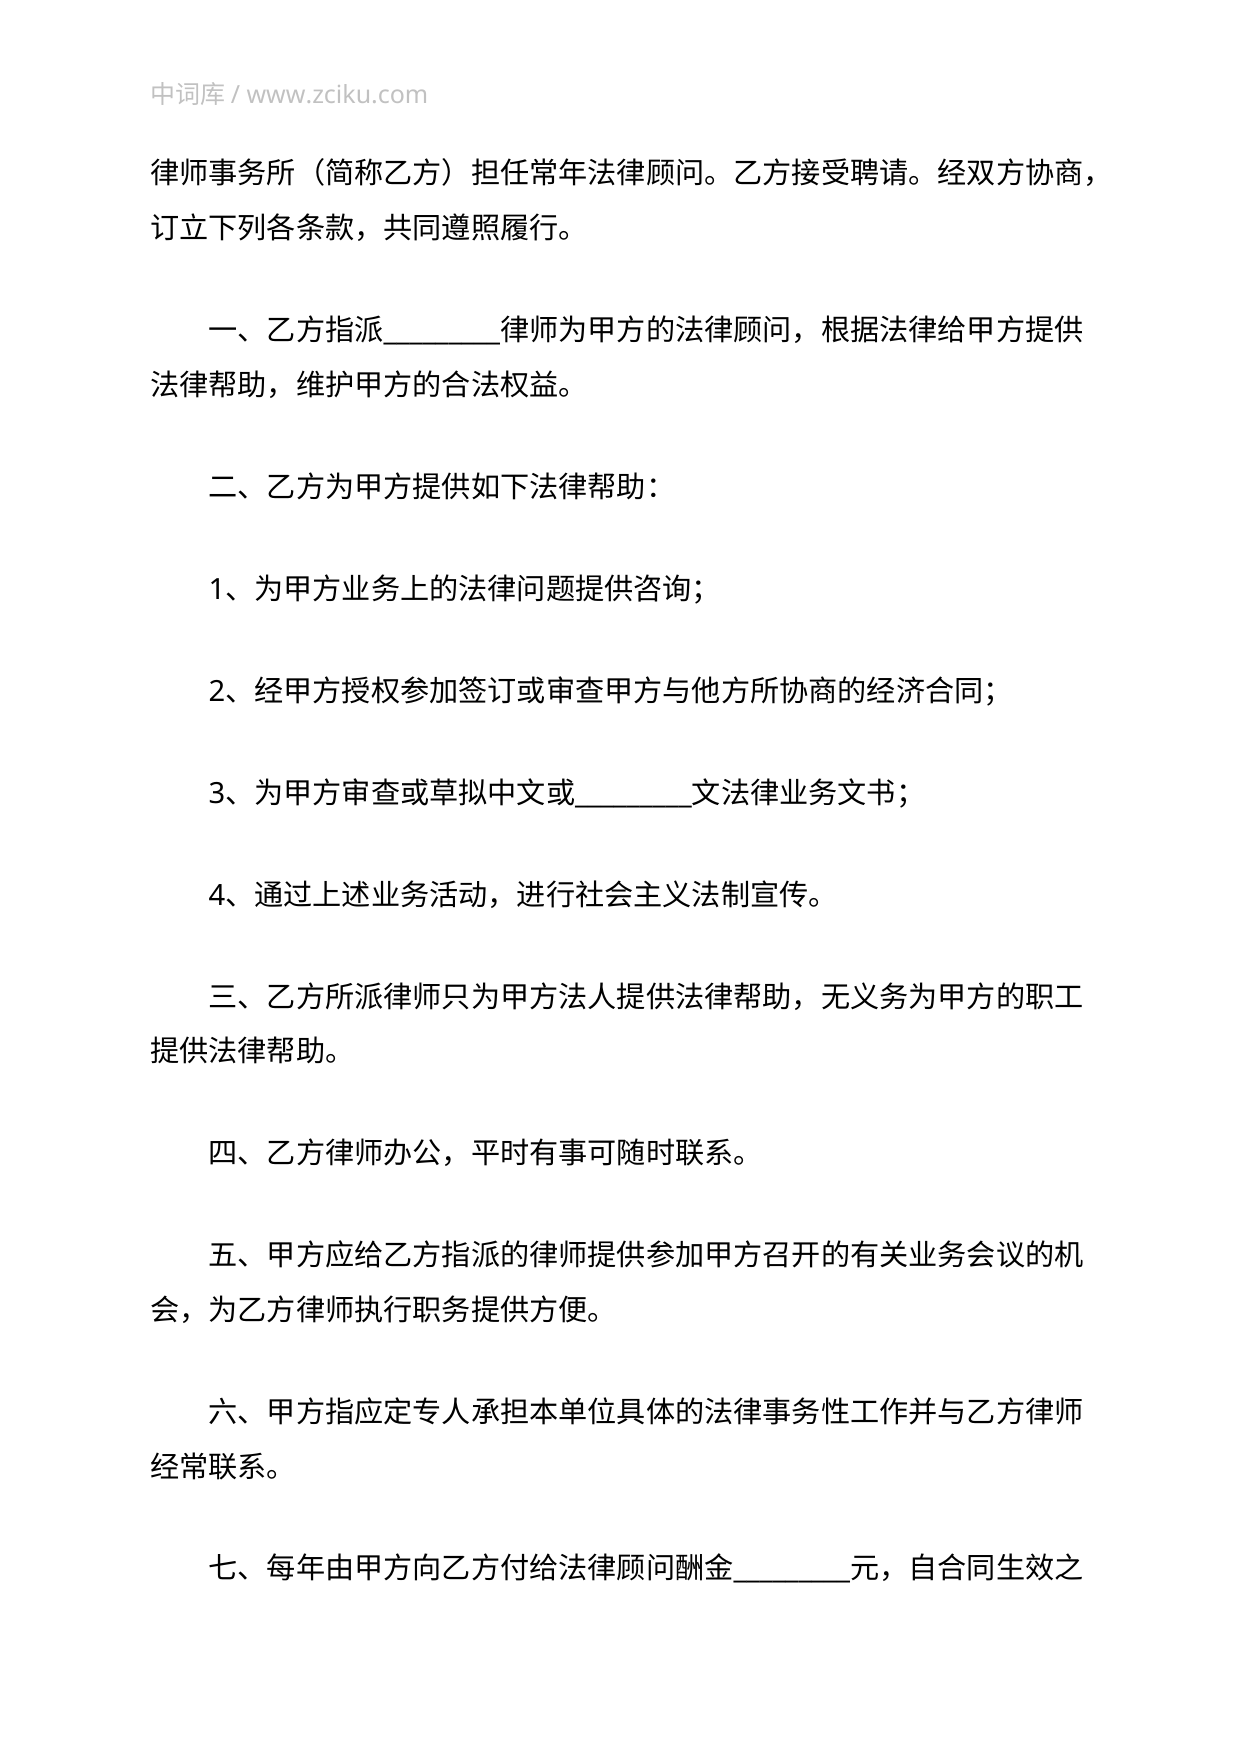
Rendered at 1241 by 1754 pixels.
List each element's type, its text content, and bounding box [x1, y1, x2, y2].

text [150, 1545, 1090, 1587]
text 3、为甲方审查或草拟中文或_________文法律业务文书； [150, 769, 1090, 812]
text 三、乙方所派律师只为甲方法人提供法律帮助，无义务为甲方的职工提供法律帮助。 [150, 973, 1090, 1070]
text 六、甲方指应定专人承担本单位具体的法律事务性工作并与乙方律师经常联系。 [150, 1388, 1090, 1485]
text 1、为甲方业务上的法律问题提供咨询； [150, 565, 1090, 608]
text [150, 150, 1090, 247]
text 二、乙方为甲方提供如下法律帮助： [150, 463, 1090, 506]
text 四、乙方律师办公，平时有事可随时联系。 [150, 1130, 1090, 1172]
text 2、经甲方授权参加签订或审查甲方与他方所协商的经济合同； [150, 667, 1090, 709]
text 五、甲方应给乙方指派的律师提供参加甲方召开的有关业务会议的机会，为乙方律师执行职务提供方便。 [150, 1232, 1090, 1329]
text 4、通过上述业务活动，进行社会主义法制宣传。 [150, 871, 1090, 913]
text 一、乙方指派_________律师为甲方的法律顾问，根据法律给甲方提供法律帮助，维护甲方的合法权益。 [150, 307, 1090, 404]
